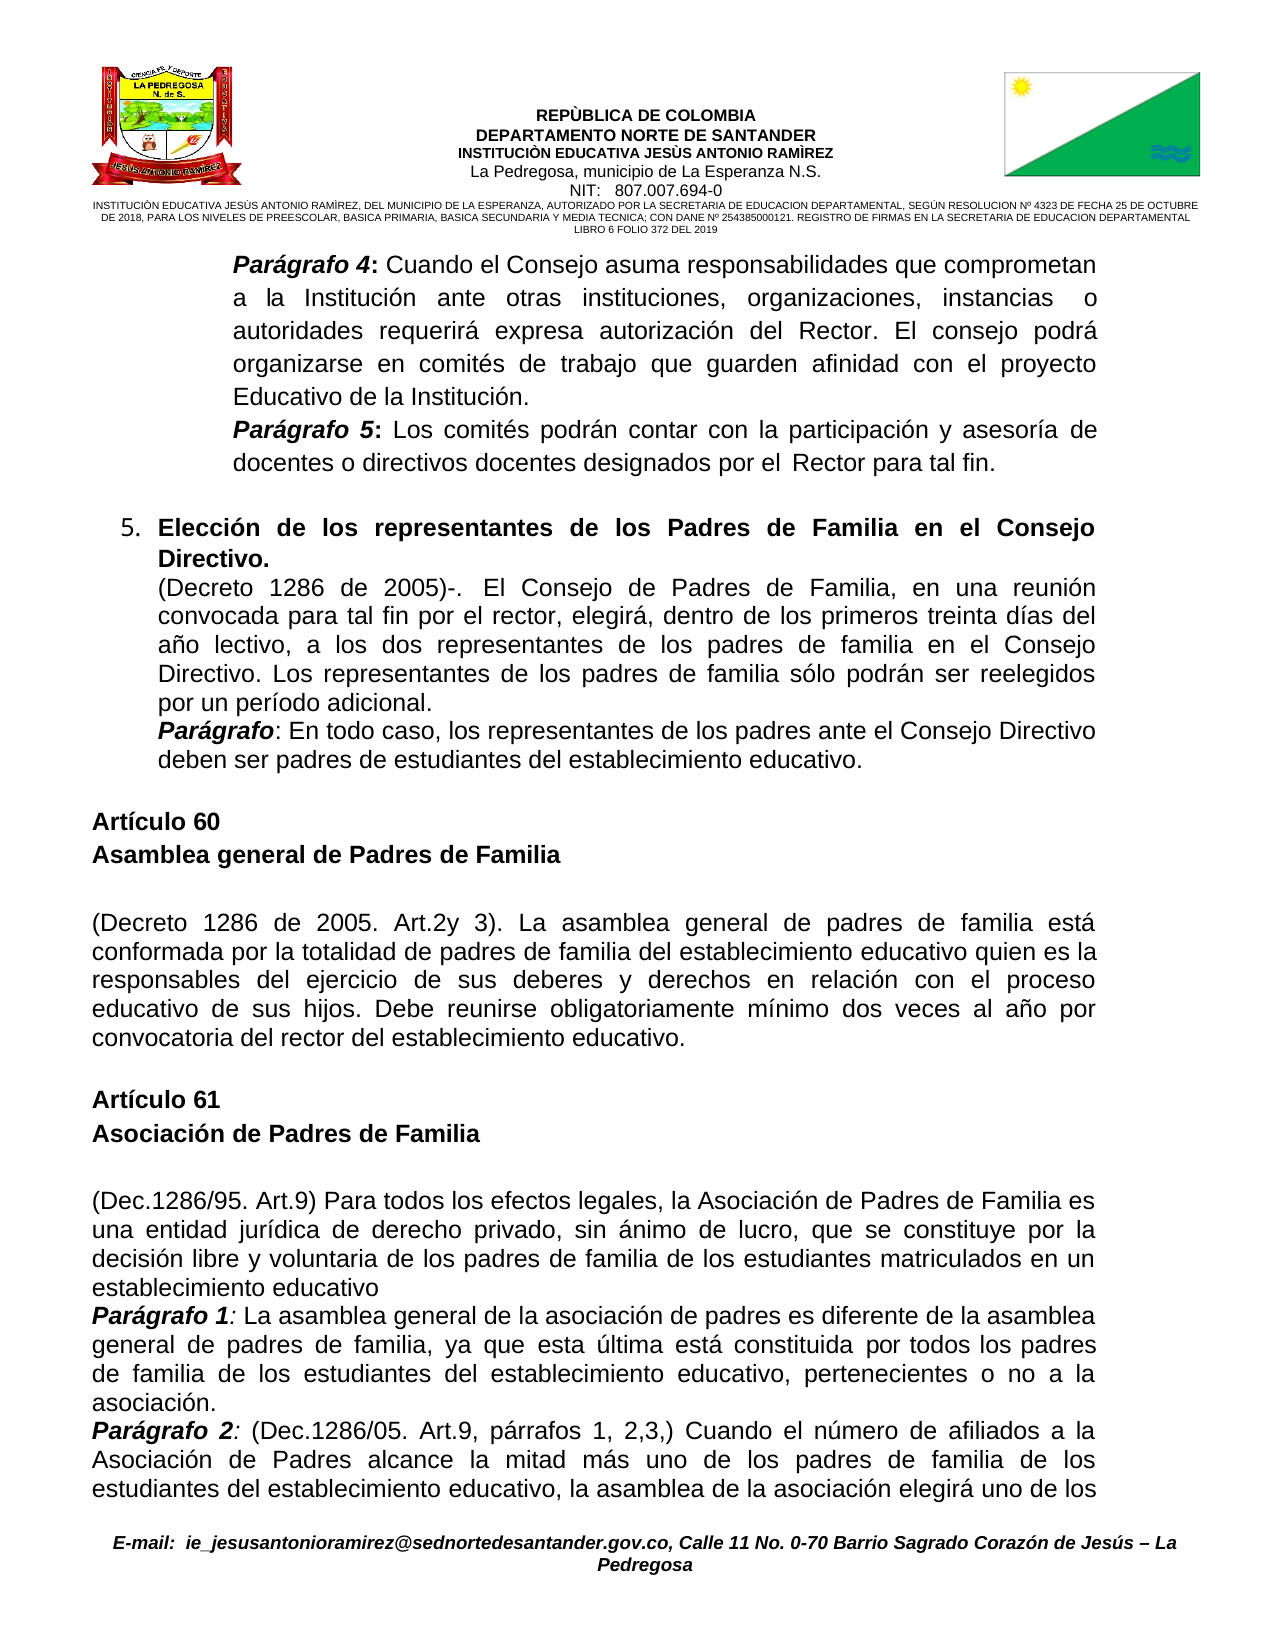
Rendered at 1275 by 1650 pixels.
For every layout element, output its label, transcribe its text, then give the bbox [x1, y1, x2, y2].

text (Dec.1286/95. Art.9) Para todos los efectos legales, la Asociación de Padres de Familia es una entidad jurídica de derecho privado, sin ánimo de lucro, que se constituye por la decisión libre y voluntaria de los padres de familia de los estudiantes matriculados en un establecimiento educativo [92, 1186, 1097, 1301]
text (Decreto 1286 de 2005)-. El Consejo de Padres de Familia, en una reunión convocada para tal fin por el rector, elegirá, dentro de los primeros treinta días del año lectivo, a los dos representantes de los padres de familia en el Consejo Directivo. Los representantes de los padres de familia sólo podrán ser reelegidos por un período adicional. [158, 572, 1097, 716]
text Asamblea general de Padres de Familia [92, 841, 1200, 869]
picture [91, 65, 242, 185]
text Parágrafo 4: Cuando el Consejo asuma responsabilidades que comprometan a la Institución ante otras instituciones, organizaciones, instancias o autoridades requerirá expresa autorización del Rector. El consejo podrá organizarse en comités de trabajo que guarden afinidad con el proyecto Educativo de la Institución. [233, 250, 1097, 411]
subtitle Elección de los representantes de los Padres de Familia en el Consejo Directivo. [120, 510, 1097, 572]
text Asociación de Padres de Familia [92, 1119, 1200, 1147]
text Parágrafo 5: Los comités podrán contar con la participación y asesoría de docentes o directivos docentes designados por el Rector para tal fin. [233, 415, 1098, 477]
text Artículo 60 [92, 807, 1200, 836]
text Parágrafo: En todo caso, los representantes de los padres ante el Consejo Directivo deben ser padres de estudiantes del establecimiento educativo. [158, 716, 1097, 774]
text (Decreto 1286 de 2005. Art.2y 3). La asamblea general de padres de familia está conformada por la totalidad de padres de familia del establecimiento educativo quien es la responsables del ejercicio de sus deberes y derechos en relación con el proceso educativo de sus hijos. Debe reunirse obligatoriamente mínimo dos veces al año por convocatoria del rector del establecimiento educativo. [92, 908, 1097, 1052]
picture [1003, 72, 1200, 178]
text Artículo 61 [92, 1085, 1200, 1114]
text Parágrafo 1: La asamblea general de la asociación de padres es diferente de la asamblea general de padres de familia, ya que esta última está constituida por todos los padres de familia de los estudiantes del establecimiento educativo, pertenecientes o no a la asociación. [92, 1301, 1097, 1416]
